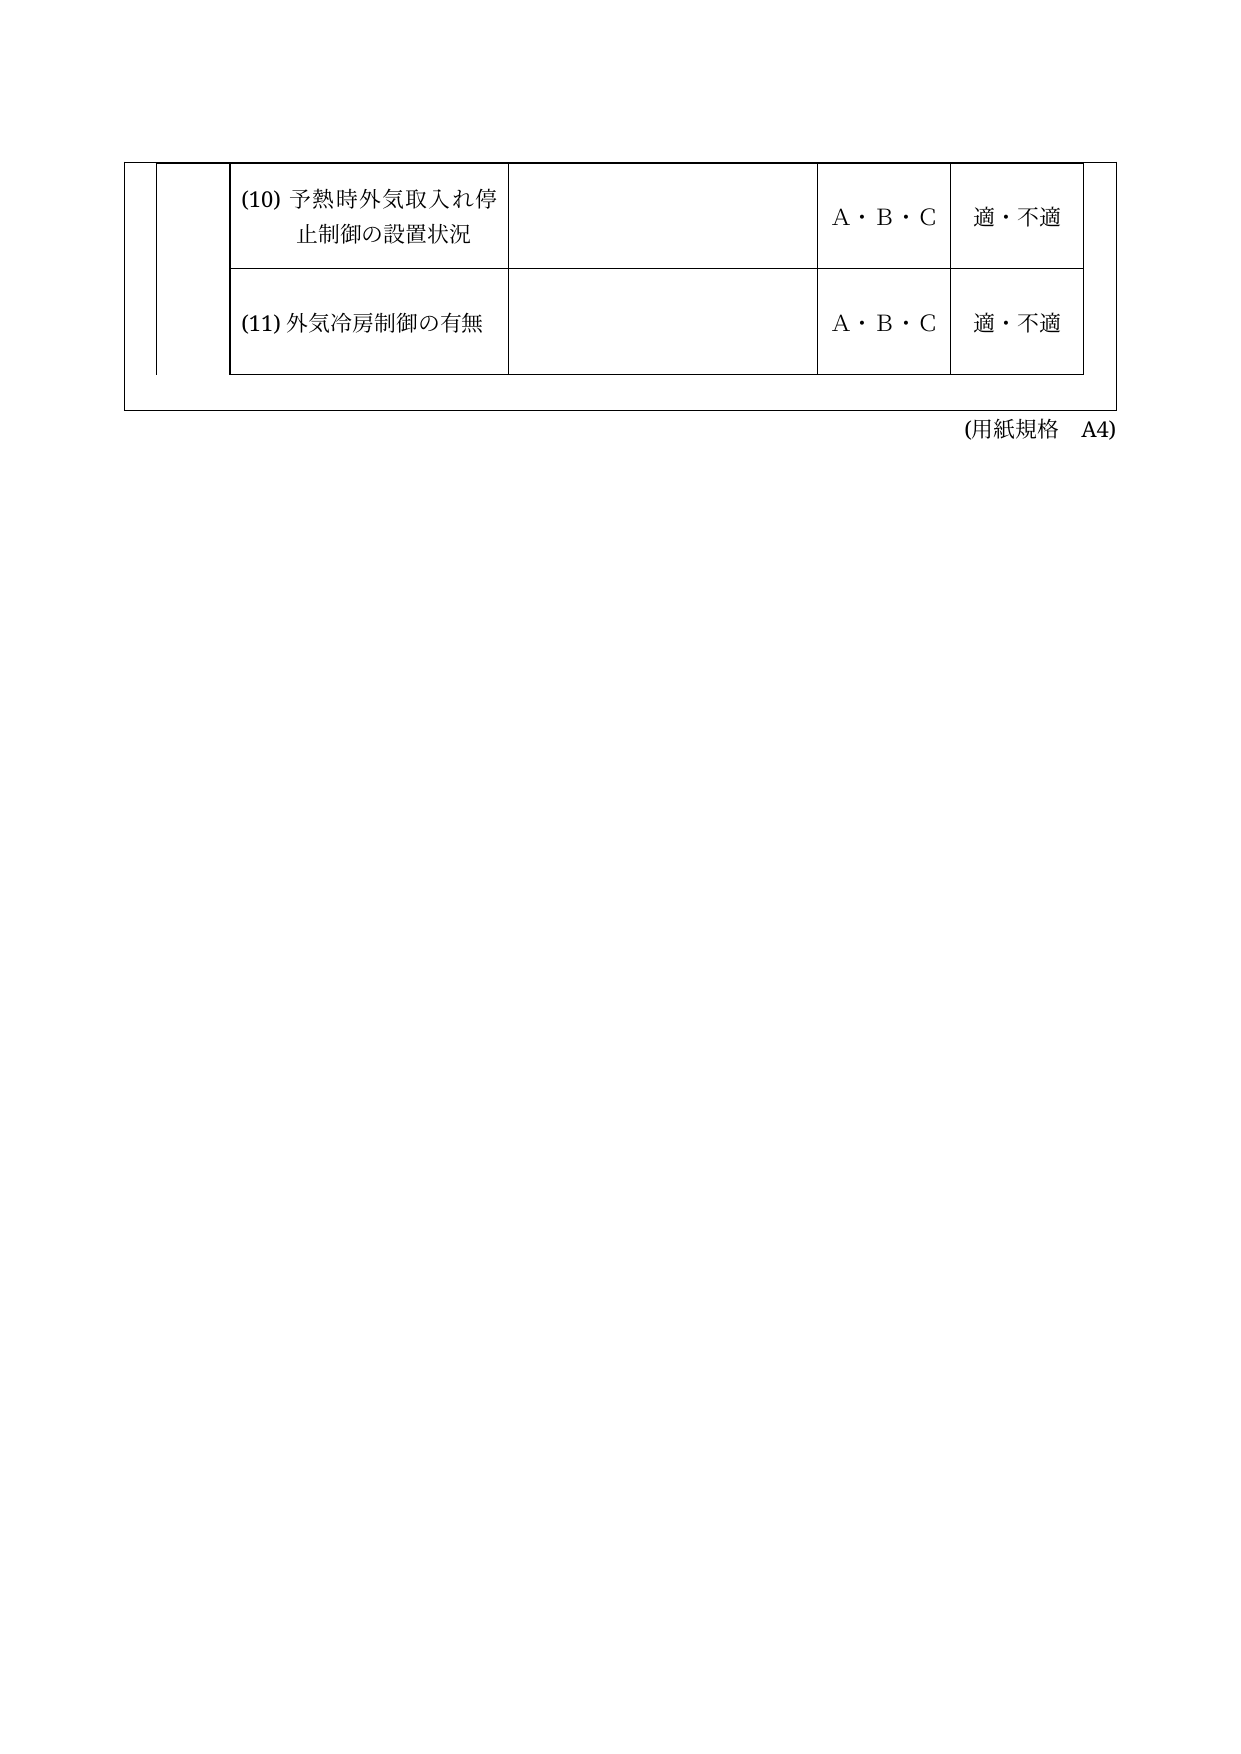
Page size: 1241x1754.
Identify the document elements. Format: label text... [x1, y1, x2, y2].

text (用紙規格 A4) [124, 411, 1116, 446]
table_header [125, 163, 1116, 410]
